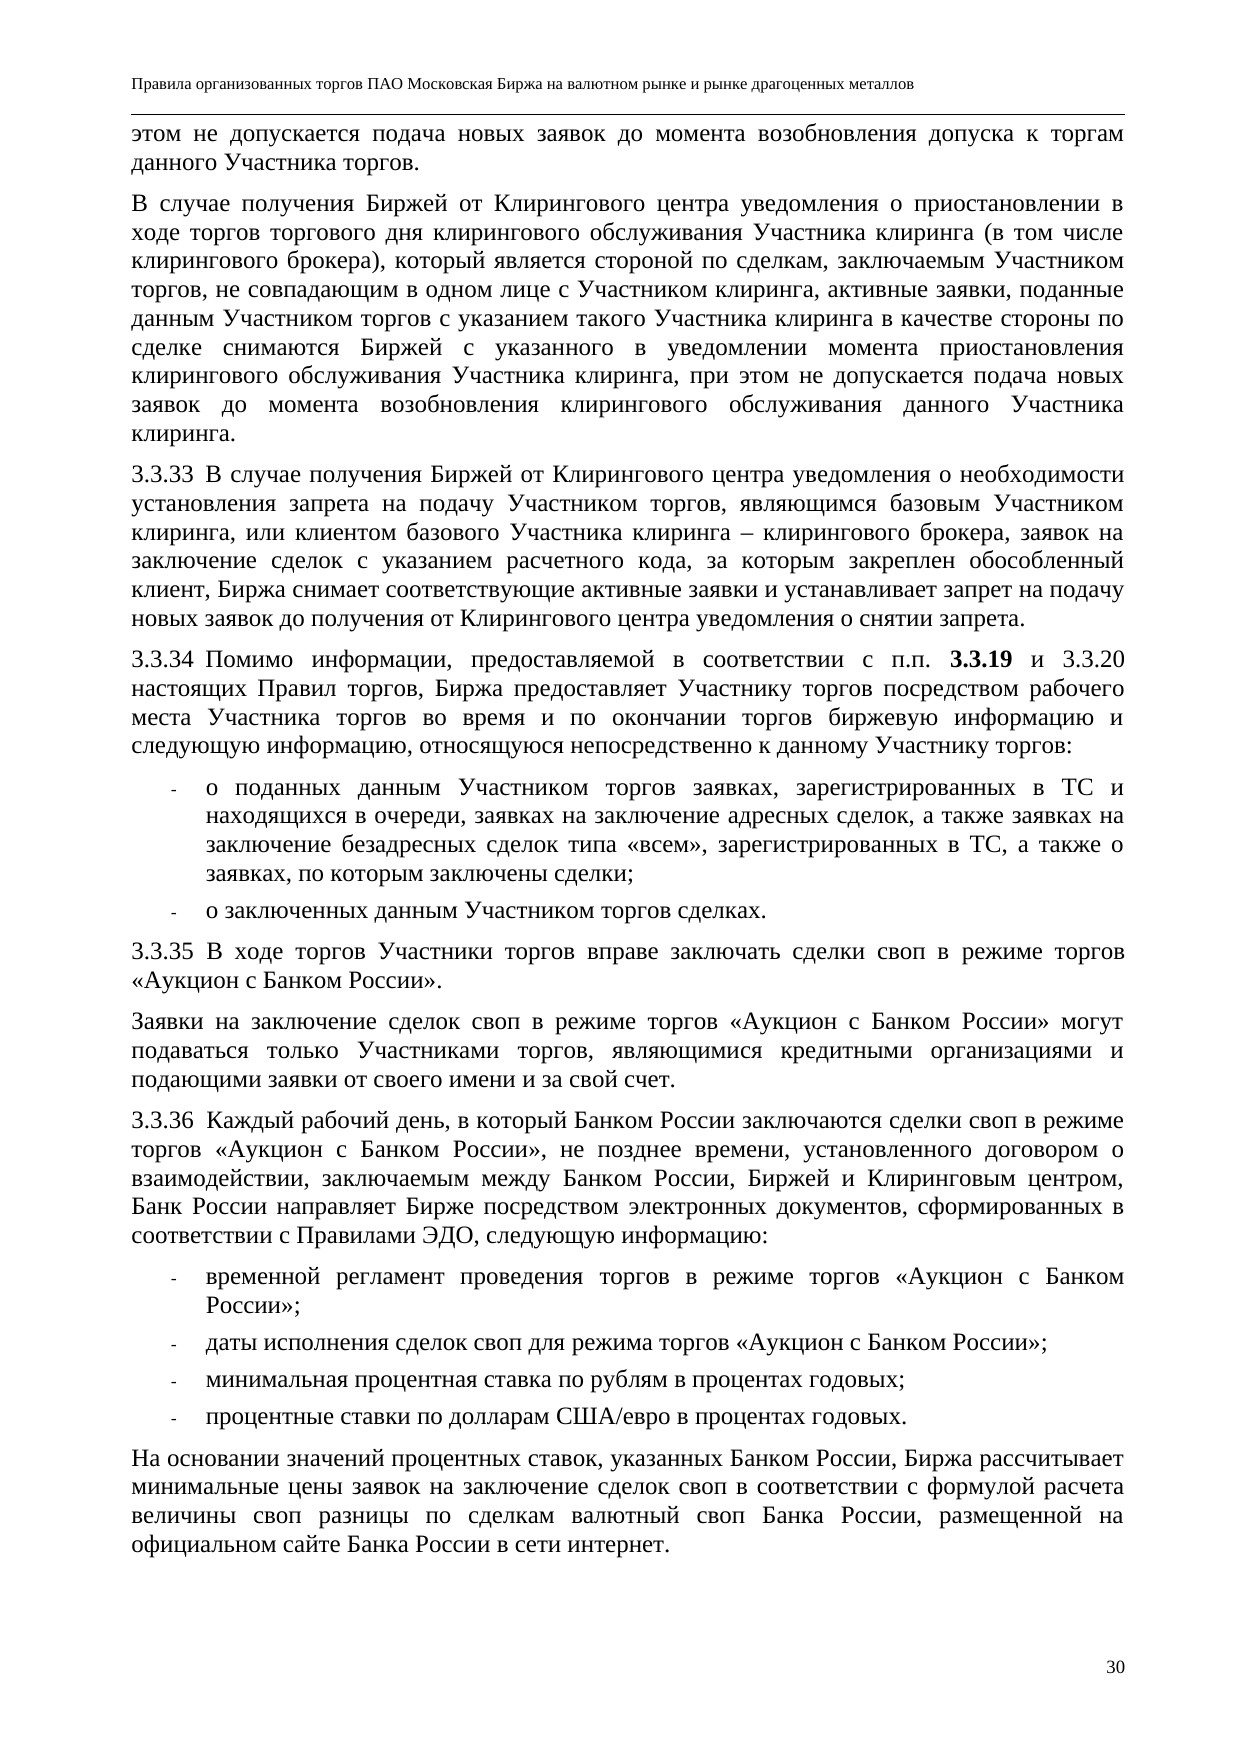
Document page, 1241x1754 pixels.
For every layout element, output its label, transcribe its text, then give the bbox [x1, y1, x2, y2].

list о поданных данным Участником торгов заявках, зарегистрированных в ТС и находящихся в очереди, заявках на заключение адресных сделок, а также заявках на заключение безадресных сделок типа «всем», зарегистрированных в ТС, а также о заявках, по которым заключены сделки; [168, 772, 1125, 887]
text Заявки на заключение сделок своп в режиме торгов «Аукцион с Банком России» могут подаваться только Участниками торгов, являющимися кредитными организациями и подающими заявки от своего имени и за свой счет. [131, 1006, 1125, 1093]
subtitle В ходе торгов Участники торгов вправе заключать сделки своп в режиме торгов «Аукцион с Банком России». [131, 936, 1125, 994]
subtitle В случае получения Биржей от Клирингового центра уведомления о приостановлении в ходе торгов торгового дня клирингового обслуживания Участника клиринга (в том числе клирингового брокера), который является стороной по сделкам, заключаемым Участником торгов, не совпадающим в одном лице с Участником клиринга, активные заявки, поданные данным Участником торгов с указанием такого Участника клиринга в качестве стороны по сделке снимаются Биржей с указанного в уведомлении момента приостановления клирингового обслуживания Участника клиринга, при этом не допускается подача новых заявок до момента возобновления клирингового обслуживания данного Участника клиринга. [131, 188, 1125, 447]
list процентные ставки по долларам США/евро в процентах годовых. [168, 1401, 1125, 1430]
list даты исполнения сделок своп для режима торгов «Аукцион с Банком России»; [168, 1327, 1125, 1356]
subtitle Помимо информации, предоставляемой в соответствии с п.п. 3.3.19 и 3.3.20 настоящих Правил торгов, Биржа предоставляет Участнику торгов посредством рабочего места Участника торгов во время и по окончании торгов биржевую информацию и следующую информацию, относящуюся непосредственно к данному Участнику торгов: [131, 644, 1125, 759]
list временной регламент проведения торгов в режиме торгов «Аукцион с Банком России»; [168, 1261, 1125, 1319]
subtitle Каждый рабочий день, в который Банком России заключаются сделки своп в режиме торгов «Аукцион с Банком России», не позднее времени, установленного договором о взаимодействии, заключаемым между Банком России, Биржей и Клиринговым центром, Банк России направляет Бирже посредством электронных документов, сформированных в соответствии с Правилами ЭДО, следующую информацию: [131, 1105, 1125, 1249]
subtitle На основании значений процентных ставок, указанных Банком России, Биржа рассчитывает минимальные цены заявок на заключение сделок своп в соответствии с формулой расчета величины своп разницы по сделкам валютный своп Банка России, размещенной на официальном сайте Банка России в сети интернет. [131, 1443, 1125, 1558]
list минимальная процентная ставка по рублям в процентах годовых; [168, 1364, 1125, 1393]
list о заключенных данным Участником торгов сделках. [168, 895, 1125, 924]
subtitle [131, 118, 1125, 176]
subtitle В случае получения Биржей от Клирингового центра уведомления о необходимости установления запрета на подачу Участником торгов, являющимся базовым Участником клиринга, или клиентом базового Участника клиринга – клирингового брокера, заявок на заключение сделок с указанием расчетного кода, за которым закреплен обособленный клиент, Биржа снимает соответствующие активные заявки и устанавливает запрет на подачу новых заявок до получения от Клирингового центра уведомления о снятии запрета. [131, 459, 1125, 632]
